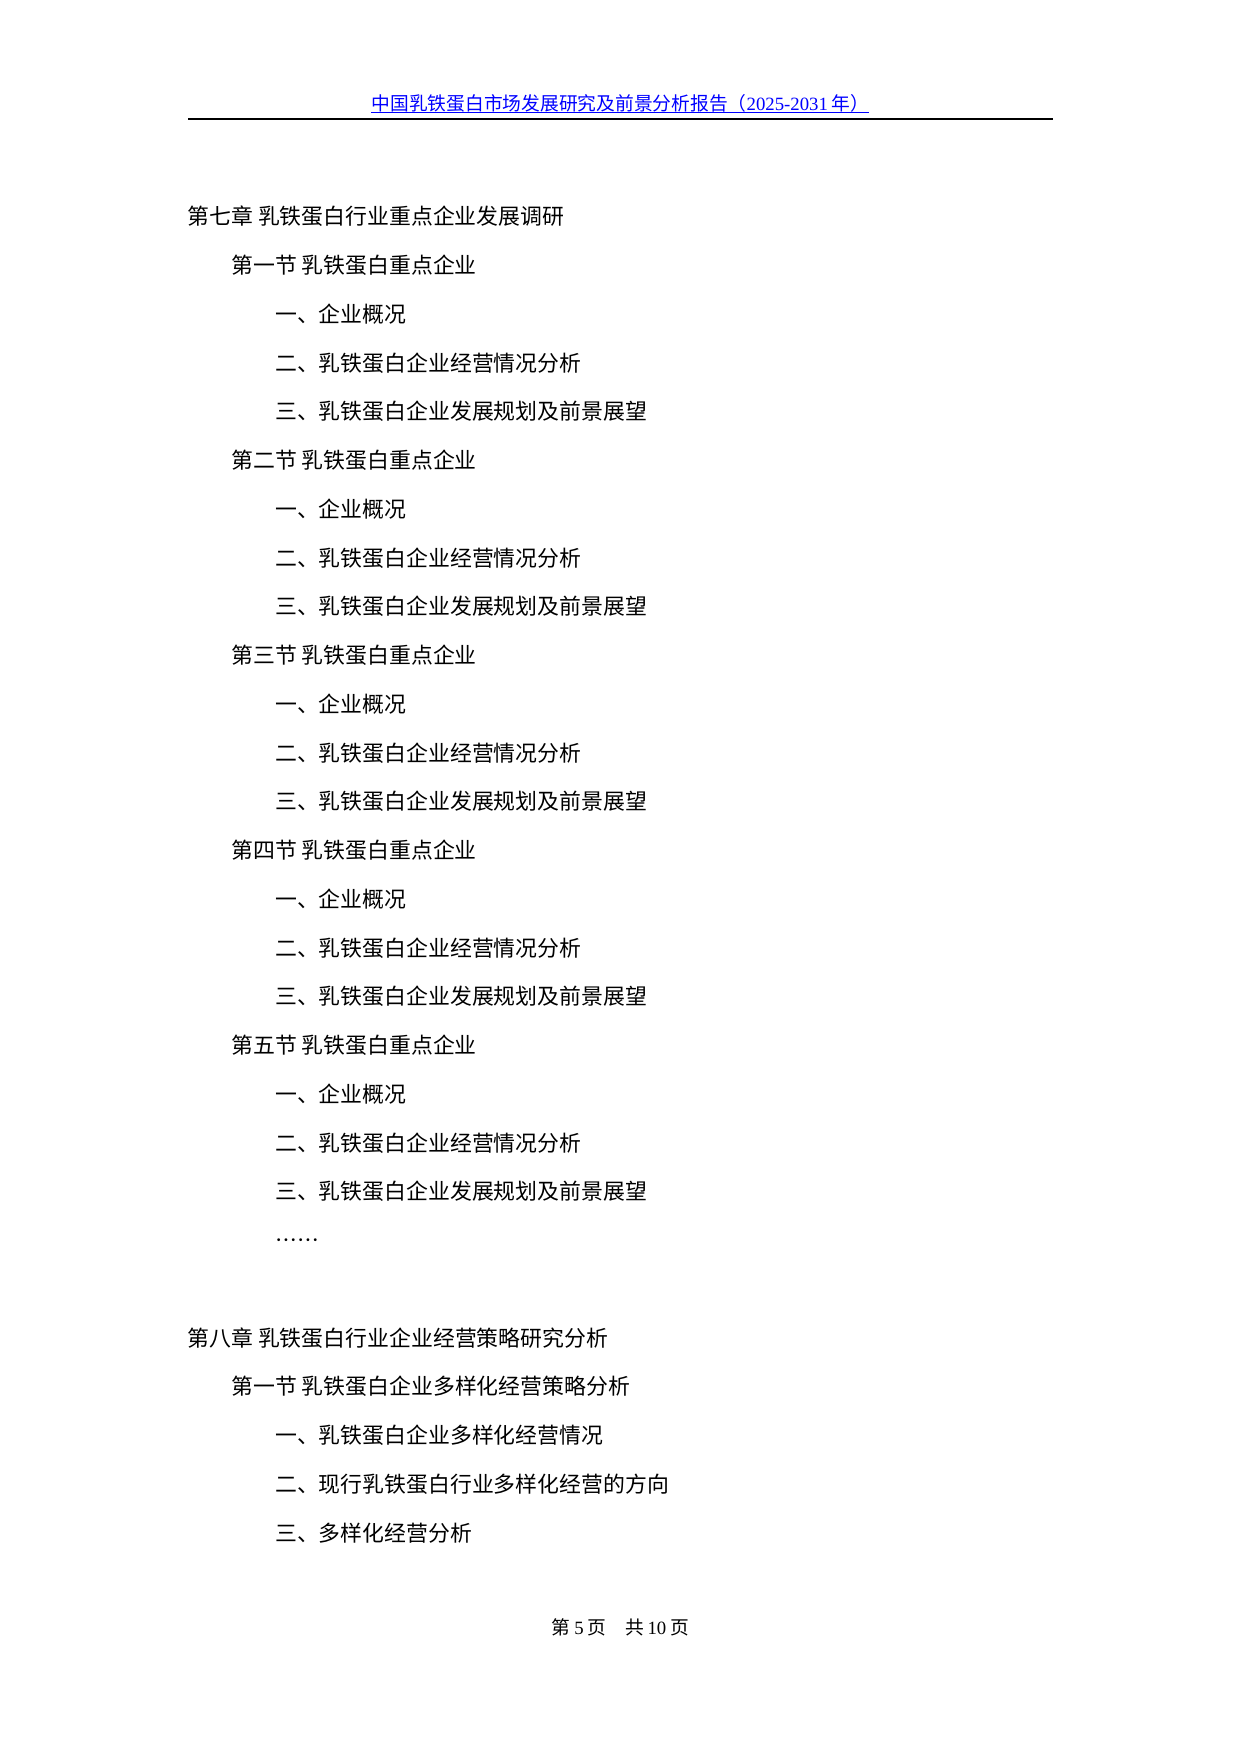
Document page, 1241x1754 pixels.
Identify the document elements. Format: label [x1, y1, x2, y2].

text [187, 150, 1053, 1548]
